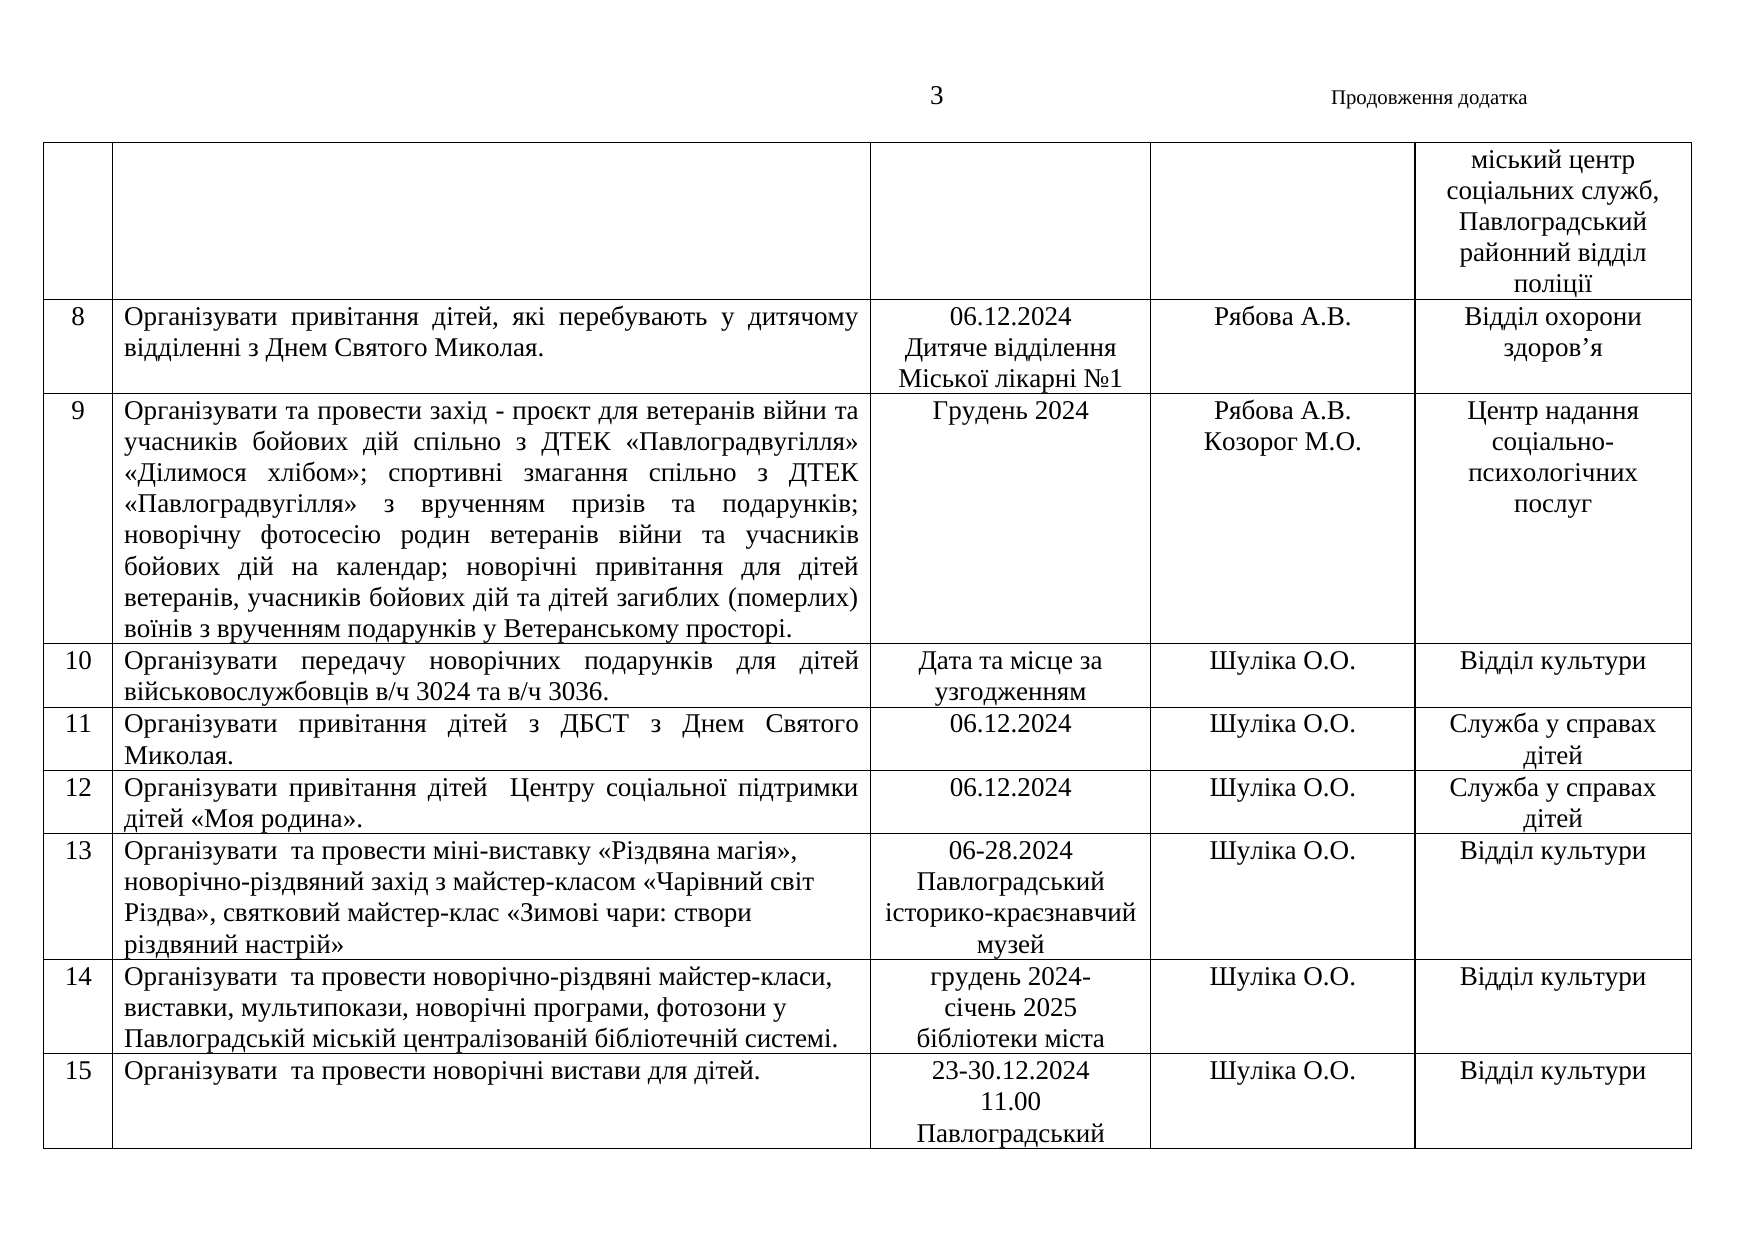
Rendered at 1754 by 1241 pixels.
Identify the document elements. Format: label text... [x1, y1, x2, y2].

table_cell 06-28.2024 Павлоградський історико-краєзнавчий музей [871, 834, 1150, 959]
table_cell 3 Продовження додатка [43, 47, 1691, 142]
table_cell 10 [44, 644, 112, 707]
table_cell 13 [44, 834, 112, 959]
table_cell Дата та місце за узгодженням [871, 644, 1150, 707]
table_cell Служба у справах дітей [1416, 771, 1691, 833]
table_cell Організувати привітання дітей, які перебувають у дитячому відділенні з Днем Святого Миколая. [113, 300, 870, 393]
table_cell [44, 143, 112, 298]
table_cell Шуліка О.О. [1151, 834, 1414, 959]
table_cell Рябова А.В. [1151, 300, 1414, 393]
table_cell Шуліка О.О. [1151, 644, 1414, 707]
table_cell Відділ охорони здоров’я [1416, 300, 1691, 393]
table_cell Шуліка О.О. [1151, 1054, 1414, 1148]
table_cell 12 [44, 771, 112, 833]
table_cell Центр надання соціально-психологічних послуг [1416, 394, 1691, 643]
table_cell Організувати та провести новорічні вистави для дітей. [113, 1054, 870, 1148]
table_cell [113, 143, 870, 298]
table_cell Організувати привітання дітей з ДБСТ з Днем Святого Миколая. [113, 708, 870, 770]
table_cell Служба у справах дітей [1416, 708, 1691, 770]
table_cell 06.12.2024 Дитяче відділення Міської лікарні №1 [871, 300, 1150, 393]
table_cell [871, 143, 1150, 298]
table_cell Шуліка О.О. [1151, 771, 1414, 833]
table_cell [1151, 143, 1414, 298]
table_cell Рябова А.В. Козорог М.О. [1151, 394, 1414, 643]
table_cell Відділ культури [1416, 960, 1691, 1053]
table_cell Шуліка О.О. [1151, 960, 1414, 1053]
table_cell 23-30.12.2024 11.00 Павлоградський [871, 1054, 1150, 1148]
table_cell 15 [44, 1054, 112, 1148]
table_cell Шуліка О.О. [1151, 708, 1414, 770]
table_cell Відділ культури [1416, 644, 1691, 707]
table_cell 06.12.2024 [871, 708, 1150, 770]
table_cell Організувати передачу новорічних подарунків для дітей військовослужбовців в/ч 3024 та в/ч 3036. [113, 644, 870, 707]
table_cell Відділ культури [1416, 1054, 1691, 1148]
table_cell 14 [44, 960, 112, 1053]
table_cell 8 [44, 300, 112, 393]
table_cell Грудень 2024 [871, 394, 1150, 643]
table_cell 06.12.2024 [871, 771, 1150, 833]
table_cell Організувати та провести захід - проєкт для ветеранів війни та учасників бойових дій спільно з ДТЕК «Павлоградвугілля» «Ділимося хлібом»; спортивні змагання спільно з ДТЕК «Павлоградвугілля» з врученням призів та подарунків; новорічну фотосесію родин ветеранів війни та учасників бойових дій на календар; новорічні привітання для дітей ветеранів, учасників бойових дій та дітей загиблих (померлих) воїнів з врученням подарунків у Ветеранському просторі. [113, 394, 870, 643]
table_cell Організувати та провести міні-виставку «Різдвяна магія», новорічно-різдвяний захід з майстер-класом «Чарівний світ Різдва», святковий майстер-клас «Зимові чари: створи різдвяний настрій» [113, 834, 870, 959]
table_cell 9 [44, 394, 112, 643]
table_cell Організувати та провести новорічно-різдвяні майстер-класи, виставки, мультипокази, новорічні програми, фотозони у Павлоградській міській централізованій бібліотечній системі. [113, 960, 870, 1053]
table_cell Відділ культури [1416, 834, 1691, 959]
table_cell 11 [44, 708, 112, 770]
table_cell Організувати привітання дітей Центру соціальної підтримки дітей «Моя родина». [113, 771, 870, 833]
table_cell грудень 2024- січень 2025 бібліотеки міста [871, 960, 1150, 1053]
table_cell міський центр соціальних служб, Павлоградський районний відділ поліції [1416, 143, 1691, 298]
